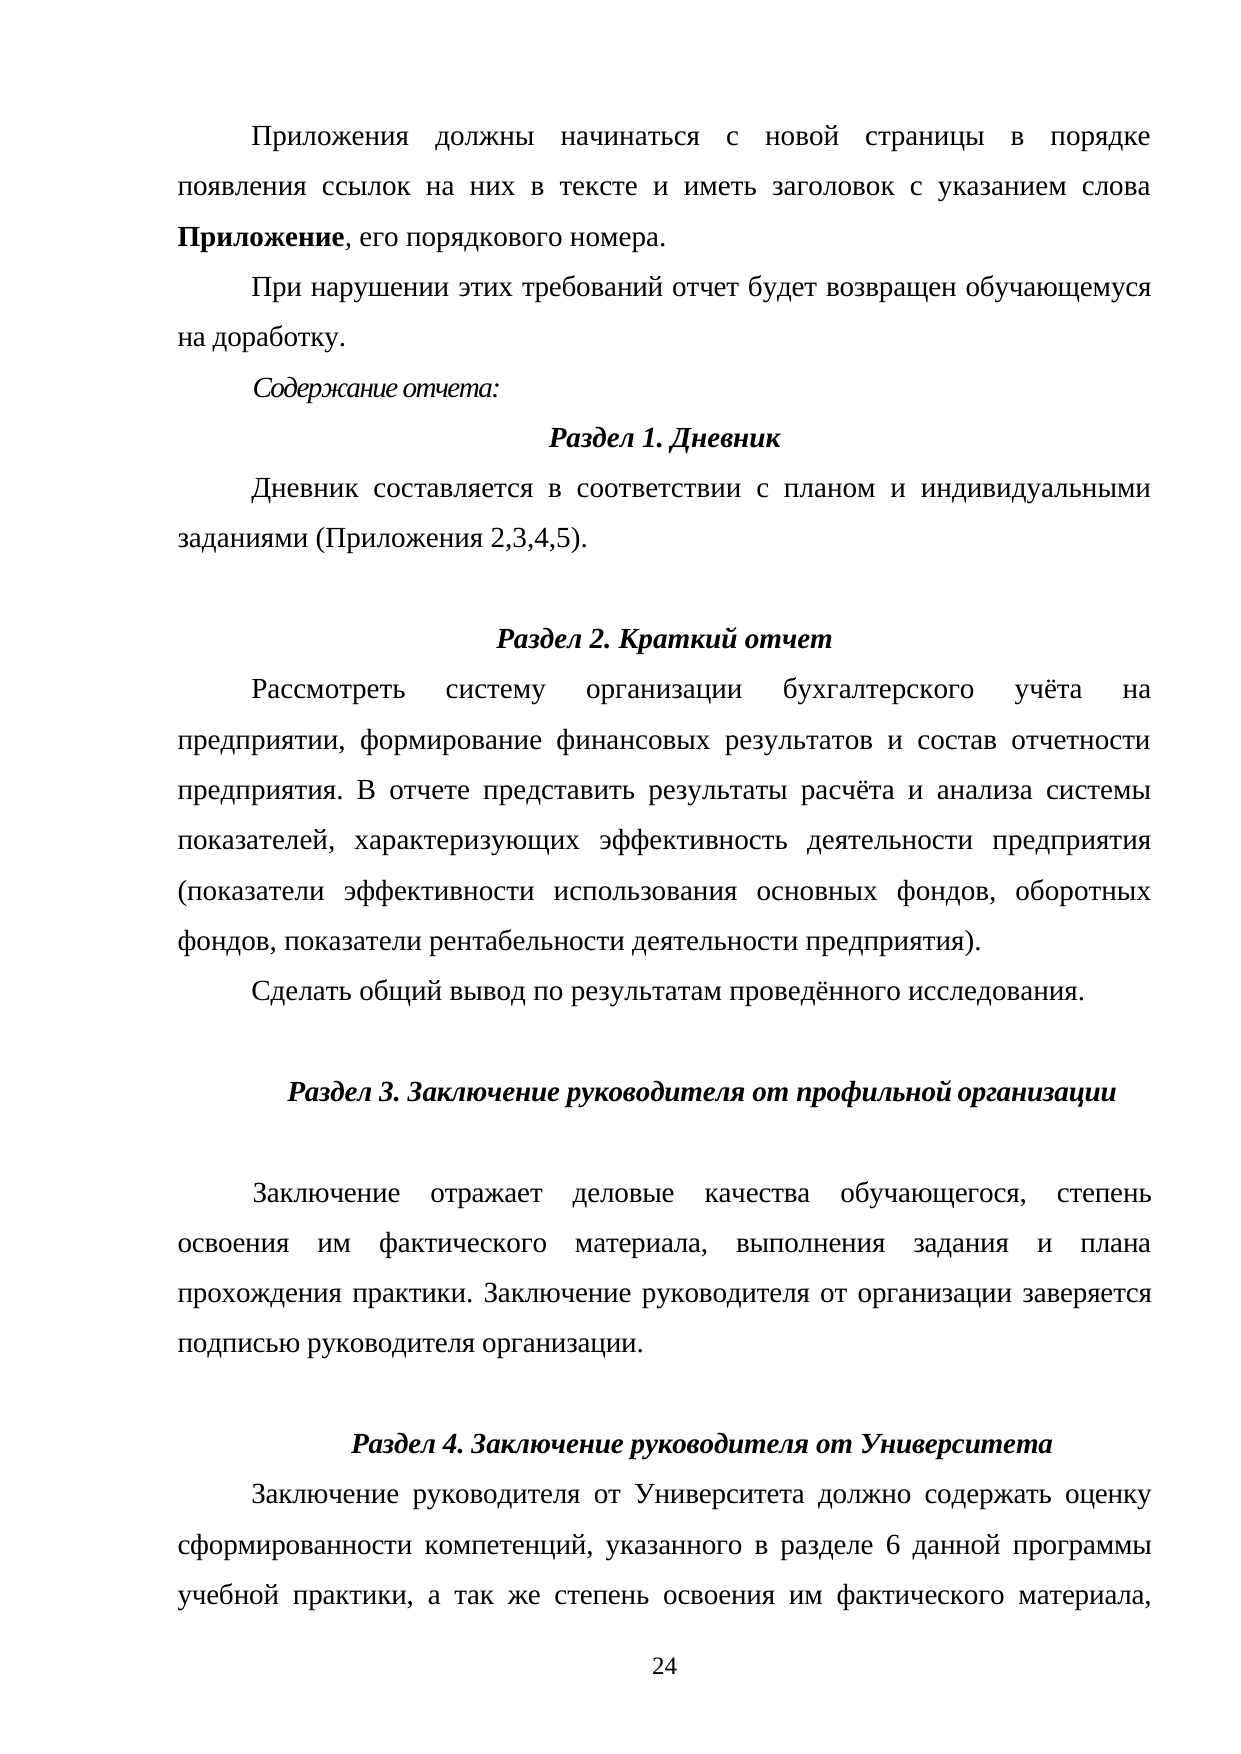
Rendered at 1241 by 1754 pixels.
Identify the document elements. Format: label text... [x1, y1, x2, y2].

text Заключение отражает деловые качества обучающегося, степень освоения им фактического материала, выполнения задания и плана прохождения практики. Заключение руководителя от организации заверяется подписью руководителя организации. [177, 1175, 1152, 1359]
text Раздел 1. Дневник [177, 420, 1152, 453]
text Раздел 3. Заключение руководителя от профильной организации [177, 1074, 1152, 1108]
text При нарушении этих требований отчет будет возвращен обучающемуся на доработку. [177, 269, 1152, 353]
text Сделать общий вывод по результатам проведённого исследования. [177, 973, 1152, 1007]
text Дневник составляется в соответствии с планом и индивидуальными заданиями (Приложения 2,3,4,5). [177, 470, 1152, 554]
text Содержание отчета: [177, 370, 1152, 403]
text Раздел 2. Краткий отчет [177, 621, 1152, 655]
text Приложения должны начинаться с новой страницы в порядке появления ссылок на них в тексте и иметь заголовок с указанием слова Приложение, его порядкового номера. [177, 118, 1152, 252]
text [177, 1477, 1152, 1611]
text Рассмотреть систему организации бухгалтерского учёта на предприятии, формирование финансовых результатов и состав отчетности предприятия. В отчете представить результаты расчёта и анализа системы показателей, характеризующих эффективность деятельности предприятия (показатели эффективности использования основных фондов, оборотных фондов, показатели рентабельности деятельности предприятия). [177, 672, 1152, 957]
text Раздел 4. Заключение руководителя от Университета [177, 1426, 1152, 1460]
